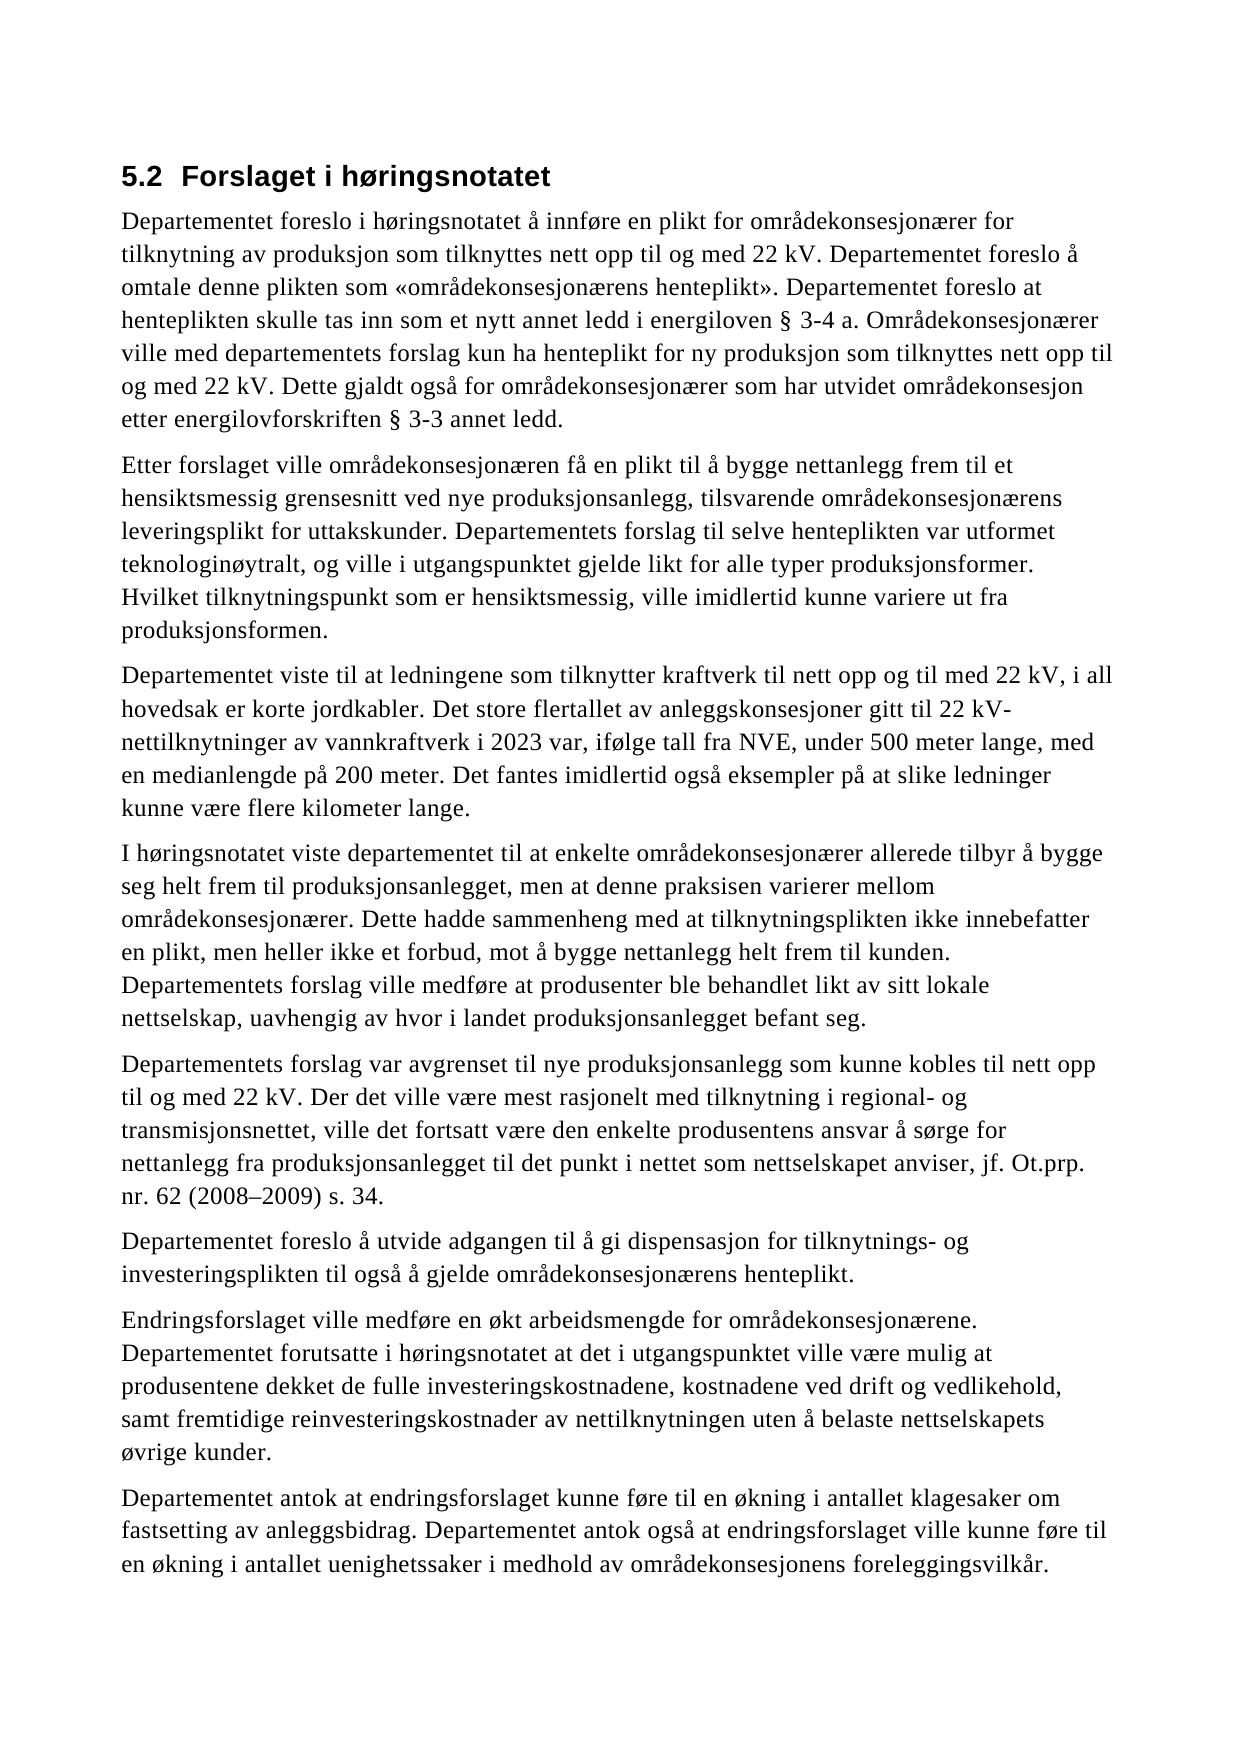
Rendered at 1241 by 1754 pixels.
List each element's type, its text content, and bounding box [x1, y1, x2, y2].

subtitle Forslaget i høringsnotatet [121, 159, 1119, 193]
text Endringsforslaget ville medføre en økt arbeidsmengde for områdekonsesjonærene. Departementet forutsatte i høringsnotatet at det i utgangspunktet ville være mulig at produsentene dekket de fulle investeringskostnadene, kostnadene ved drift og vedlikehold, samt fremtidige reinvesteringskostnader av nettilknytningen uten å belaste nettselskapets øvrige kunder. [121, 1305, 1119, 1466]
text Departementet viste til at ledningene som tilknytter kraftverk til nett opp og til med 22 kV, i all hovedsak er korte jordkabler. Det store flertallet av anleggskonsesjoner gitt til 22 kV-nettilknytninger av vannkraftverk i 2023 var, ifølge tall fra NVE, under 500 meter lange, med en medianlengde på 200 meter. Det fantes imidlertid også eksempler på at slike ledninger kunne være flere kilometer lange. [121, 661, 1119, 821]
text Departementet foreslo i høringsnotatet å innføre en plikt for områdekonsesjonærer for tilknytning av produksjon som tilknyttes nett opp til og med 22 kV. Departementet foreslo å omtale denne plikten som «områdekonsesjonærens henteplikt». Departementet foreslo at henteplikten skulle tas inn som et nytt annet ledd i energiloven § 3-4 a. Områdekonsesjonærer ville med departementets forslag kun ha henteplikt for ny produksjon som tilknyttes nett opp til og med 22 kV. Dette gjaldt også for områdekonsesjonærer som har utvidet områdekonsesjon etter energilovforskriften § 3-3 annet ledd. [121, 206, 1119, 433]
text Departementets forslag var avgrenset til nye produksjonsanlegg som kunne kobles til nett opp til og med 22 kV. Der det ville være mest rasjonelt med tilknytning i regional- og transmisjonsnettet, ville det fortsatt være den enkelte produsentens ansvar å sørge for nettanlegg fra produksjonsanlegget til det punkt i nettet som nettselskapet anviser, jf. Ot.prp. nr. 62 (2008–2009) s. 34. [121, 1049, 1119, 1210]
text Etter forslaget ville områdekonsesjonæren få en plikt til å bygge nettanlegg frem til et hensiktsmessig grensesnitt ved nye produksjonsanlegg, tilsvarende områdekonsesjonærens leveringsplikt for uttakskunder. Departementets forslag til selve henteplikten var utformet teknologinøytralt, og ville i utgangspunktet gjelde likt for alle typer produksjonsformer. Hvilket tilknytningspunkt som er hensiktsmessig, ville imidlertid kunne variere ut fra produksjonsformen. [121, 450, 1119, 644]
text Departementet foreslo å utvide adgangen til å gi dispensasjon for tilknytnings- og investeringsplikten til også å gjelde områdekonsesjonærens henteplikt. [121, 1226, 1119, 1288]
text Departementet antok at endringsforslaget kunne føre til en økning i antallet klagesaker om fastsetting av anleggsbidrag. Departementet antok også at endringsforslaget ville kunne føre til en økning i antallet uenighetssaker i medhold av områdekonsesjonens foreleggingsvilkår. [121, 1483, 1119, 1577]
text I høringsnotatet viste departementet til at enkelte områdekonsesjonærer allerede tilbyr å bygge seg helt frem til produksjonsanlegget, men at denne praksisen varierer mellom områdekonsesjonærer. Dette hadde sammenheng med at tilknytningsplikten ikke innebefatter en plikt, men heller ikke et forbud, mot å bygge nettanlegg helt frem til kunden. Departementets forslag ville medføre at produsenter ble behandlet likt av sitt lokale nettselskap, uavhengig av hvor i landet produksjonsanlegget befant seg. [121, 838, 1119, 1032]
